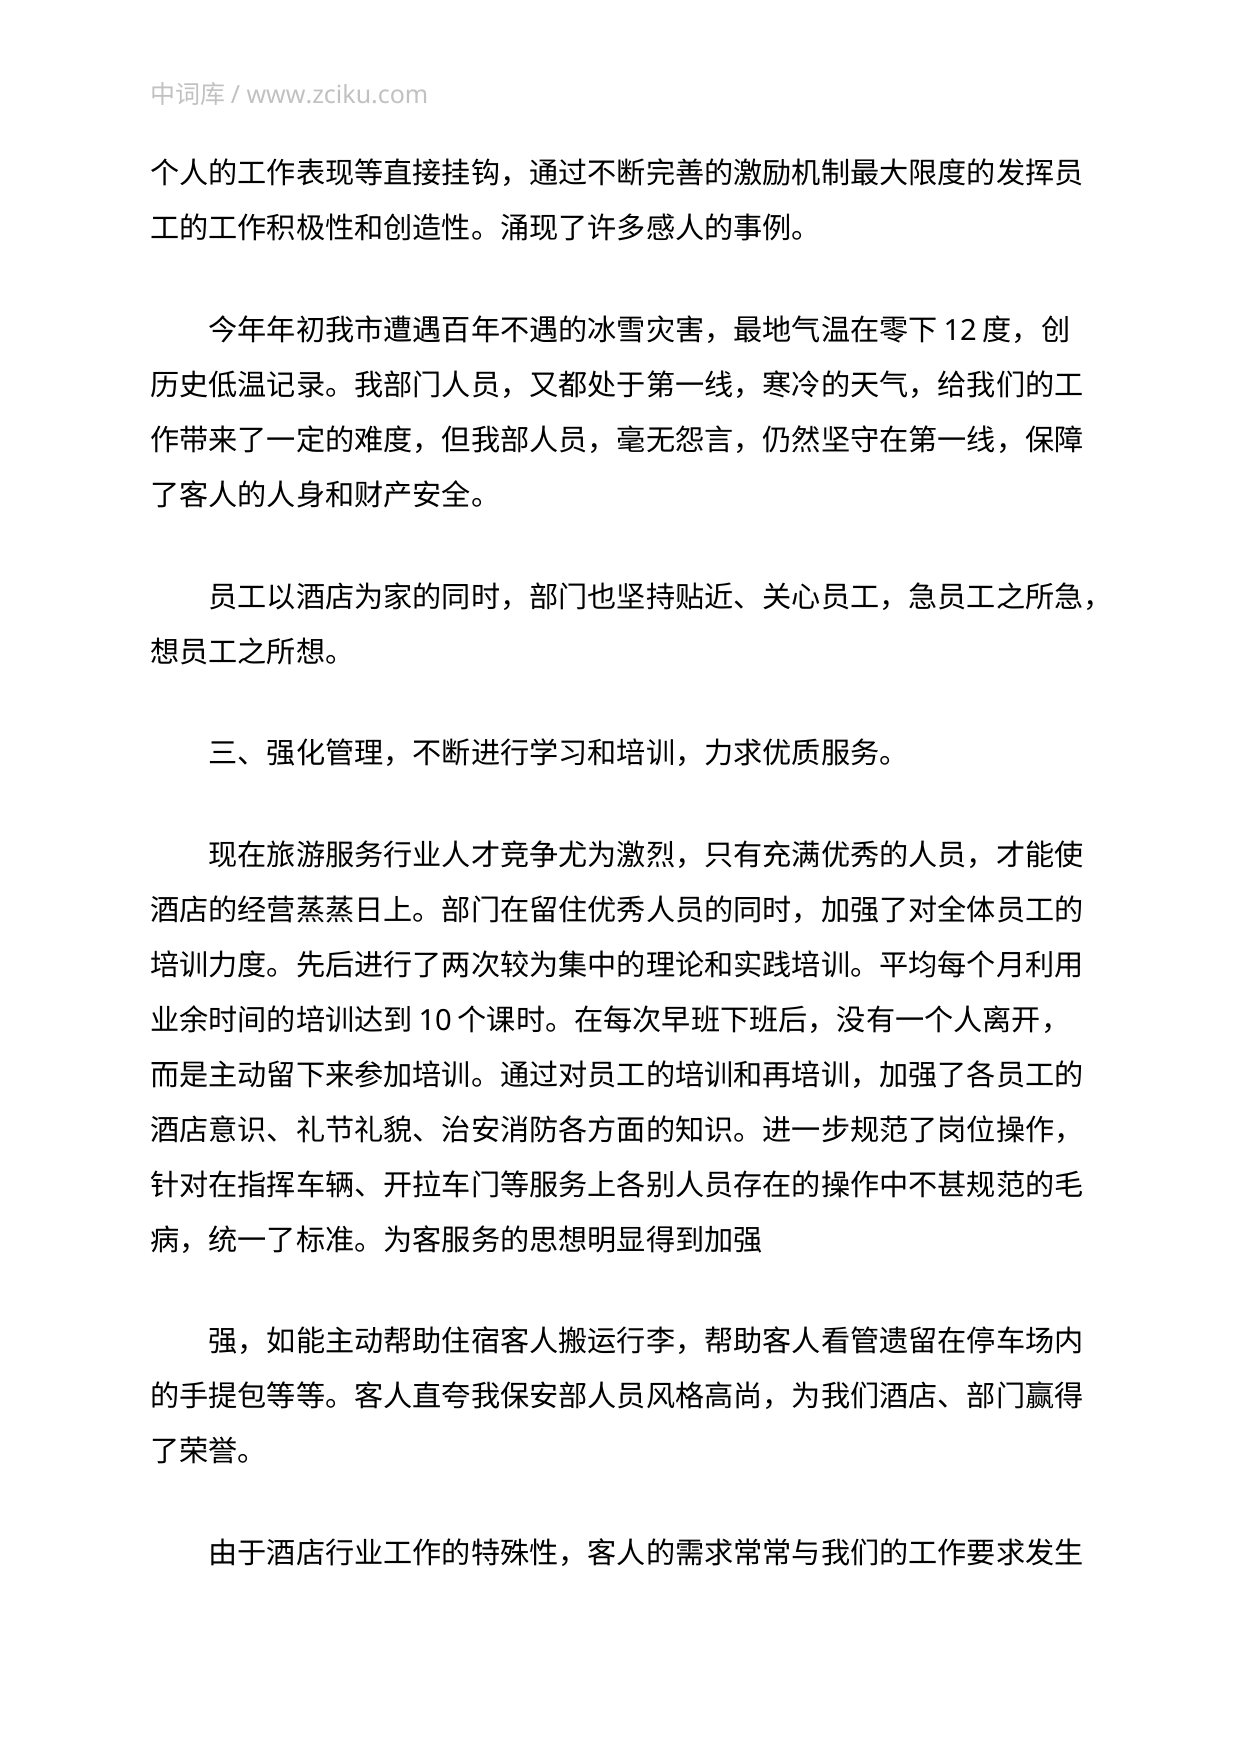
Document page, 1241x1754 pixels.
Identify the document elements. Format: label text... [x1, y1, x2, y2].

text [150, 150, 1090, 247]
text 今年年初我市遭遇百年不遇的冰雪灾害，最地气温在零下12度，创历史低温记录。我部门人员，又都处于第一线，寒冷的天气，给我们的工作带来了一定的难度，但我部人员，毫无怨言，仍然坚守在第一线，保障了客人的人身和财产安全。 [150, 307, 1090, 514]
text 三、强化管理，不断进行学习和培训，力求优质服务。 [150, 730, 1090, 772]
text 现在旅游服务行业人才竞争尤为激烈，只有充满优秀的人员，才能使酒店的经营蒸蒸日上。部门在留住优秀人员的同时，加强了对全体员工的培训力度。先后进行了两次较为集中的理论和实践培训。平均每个月利用业余时间的培训达到10个课时。在每次早班下班后，没有一个人离开，而是主动留下来参加培训。通过对员工的培训和再培训，加强了各员工的酒店意识、礼节礼貌、治安消防各方面的知识。进一步规范了岗位操作，针对在指挥车辆、开拉车门等服务上各别人员存在的操作中不甚规范的毛病，统一了标准。为客服务的思想明显得到加强 [150, 832, 1090, 1258]
text 强，如能主动帮助住宿客人搬运行李，帮助客人看管遗留在停车场内的手提包等等。客人直夸我保安部人员风格高尚，为我们酒店、部门赢得了荣誉。 [150, 1318, 1090, 1470]
text 员工以酒店为家的同时，部门也坚持贴近、关心员工，急员工之所急，想员工之所想。 [150, 573, 1090, 670]
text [150, 1529, 1090, 1572]
